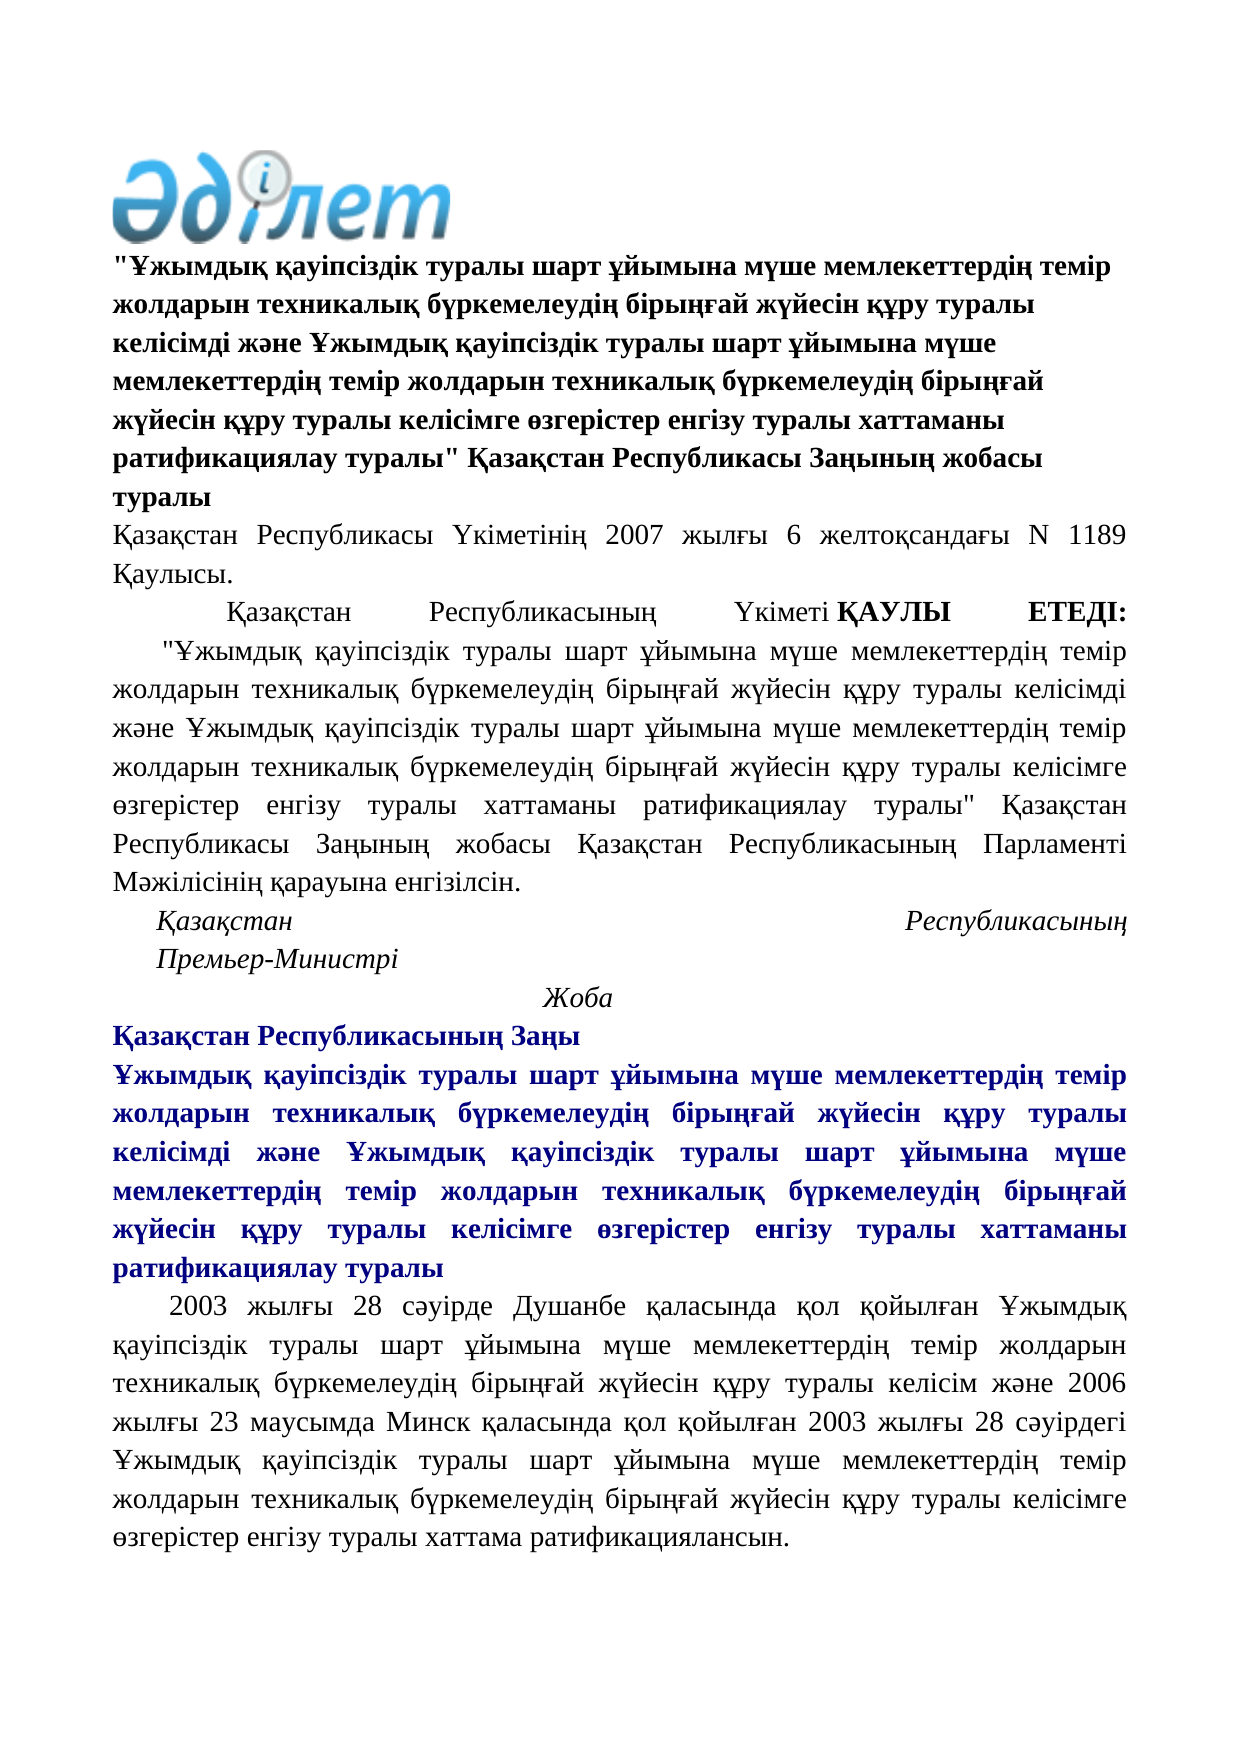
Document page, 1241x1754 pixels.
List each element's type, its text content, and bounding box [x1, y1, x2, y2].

text Қазақстан Республикасы Үкіметінің 2007 жылғы 6 желтоқсандағы N 1189 Қаулысы. [112, 517, 1128, 589]
text Қазақстан Республикасының Премьер-Министрі [112, 903, 1128, 975]
text Ұжымдық қауіпсіздік туралы шарт ұйымына мүше мемлекеттердің темір жолдарын техникалық бүркемелеудің бірыңғай жүйесін құру туралы келісімді және Ұжымдық қауіпсіздік туралы шарт ұйымына мүше мемлекеттердің темір жолдарын техникалық бүркемелеудің бірыңғай жүйесін құру туралы келісімге өзгерістер енгізу туралы хаттаманы ратификациялау туралы [112, 1057, 1128, 1283]
text Қазақстан Республикасының Заңы [112, 1018, 1128, 1052]
text 2003 жылғы 28 сәуірде Душанбе қаласында қол қойылған Ұжымдық қауіпсіздік туралы шарт ұйымына мүше мемлекеттердің темір жолдарын техникалық бүркемелеудің бірыңғай жүйесін құру туралы келісім және 2006 жылғы 23 маусымда Минск қаласында қол қойылған 2003 жылғы 28 сәуірдегі Ұжымдық қауіпсіздік туралы шарт ұйымына мүше мемлекеттердің темір жолдарын техникалық бүркемелеудің бірыңғай жүйесін құру туралы келісімге өзгерістер енгізу туралы хаттама ратификациялансын. [112, 1288, 1128, 1553]
text Қазақстан Республикасының Үкіметі ҚАУЛЫ ЕТЕДІ: "Ұжымдық қауіпсіздік туралы шарт ұйымына мүше мемлекеттердің темір жолдарын техникалық бүркемелеудің бірыңғай жүйесін құру туралы келісімді және Ұжымдық қауіпсіздік туралы шарт ұйымына мүше мемлекеттердің темір жолдарын техникалық бүркемелеудің бірыңғай жүйесін құру туралы келісімге өзгерістер енгізу туралы хаттаманы ратификациялау туралы" Қазақстан Республикасы Заңының жобасы Қазақстан Республикасының Парламенті Мәжілісінің қарауына енгізілсін. [112, 594, 1128, 898]
text "Ұжымдық қауіпсіздік туралы шарт ұйымына мүше мемлекеттердің темір жолдарын техникалық бүркемелеудің бірыңғай жүйесін құру туралы келісімді және Ұжымдық қауіпсіздік туралы шарт ұйымына мүше мемлекеттердің темір жолдарын техникалық бүркемелеудің бірыңғай жүйесін құру туралы келісімге өзгерістер енгізу туралы хаттаманы ратификациялау туралы" Қазақстан Республикасы Заңының жобасы туралы [112, 248, 1128, 512]
text Жоба [112, 980, 1128, 1013]
picture [112, 150, 451, 244]
